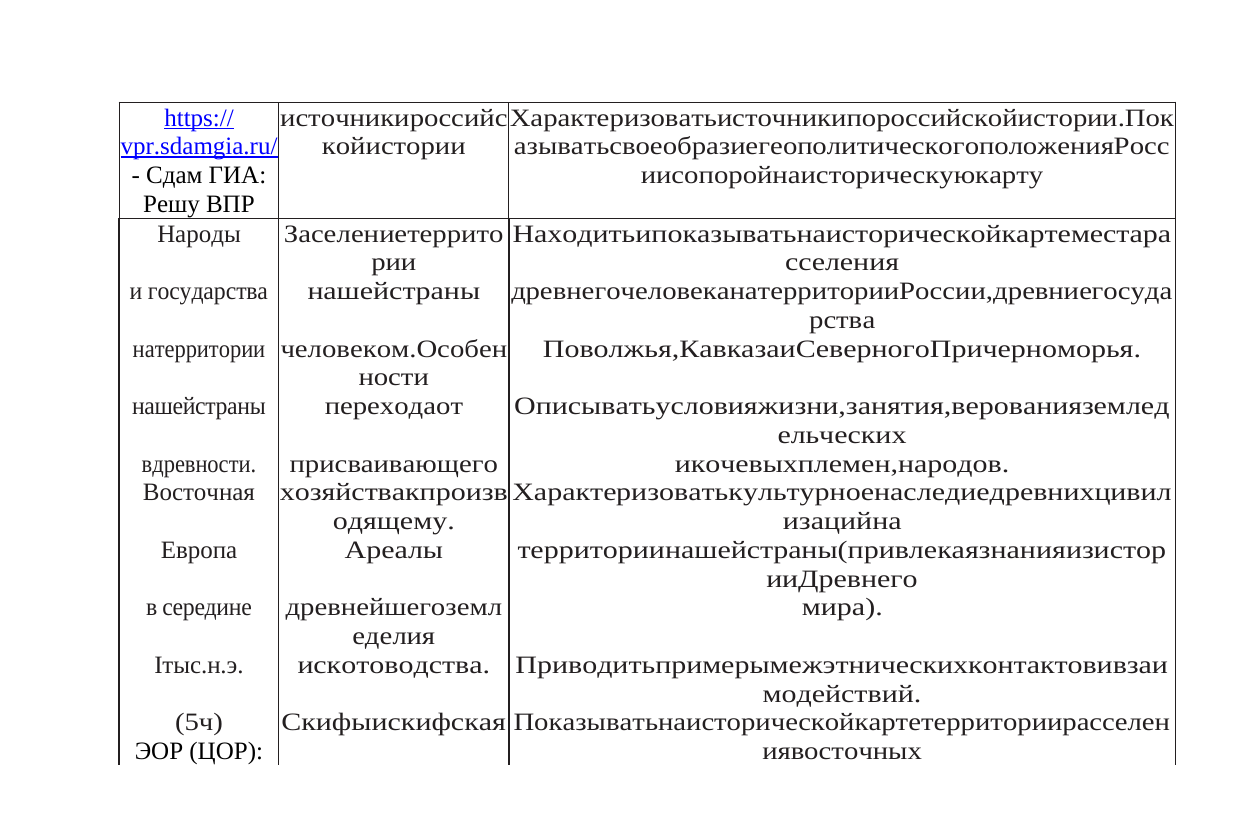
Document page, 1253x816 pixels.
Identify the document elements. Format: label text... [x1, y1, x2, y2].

table_cell Поволжья,КавказаиСеверногоПричерноморья. [510, 334, 1175, 391]
table_cell искотоводства. [279, 650, 508, 707]
table_cell вдревности. [120, 449, 278, 477]
table_cell Приводитьпримерымежэтническихконтактовивзаимодействий. [510, 650, 1175, 707]
table_cell Iтыс.н.э. [120, 650, 278, 707]
table_cell Европа [120, 535, 278, 592]
table_cell переходаот [279, 391, 508, 449]
table_cell Народы [120, 219, 278, 276]
table_cell человеком.Особенности [279, 334, 508, 391]
table_cell присваивающего [279, 449, 508, 477]
table_header https://vpr.sdamgia.ru/ - Сдам ГИА: Решу ВПР [120, 157, 278, 218]
table_cell натерритории [120, 334, 278, 391]
table_cell Восточная [120, 478, 278, 535]
table_cell нашейстраны [120, 391, 278, 449]
table_cell Находитьипоказыватьнаисторическойкартеместарасселения [510, 219, 1175, 276]
table_cell древнегочеловеканатерриторииРоссии,древниегосударства [510, 276, 1175, 334]
table_cell Описыватьусловияжизни,занятия,верованияземледельческих [510, 391, 1175, 449]
table_cell нашейстраны [279, 276, 508, 334]
table_header https://vpr.sdamgia.ru/ - Сдам ГИА: Решу ВПР [120, 103, 278, 156]
table_cell в середине [120, 593, 278, 650]
table_header Характеризоватьисточникипороссийскойистории.ПоказыватьсвоеобразиегеополитическогоположенияРоссиисопоройнаисторическуюкарту [509, 103, 1175, 218]
table_cell хозяйствакпроизводящему. [279, 478, 508, 535]
table_cell Скифыискифская [279, 708, 508, 765]
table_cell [510, 708, 1175, 765]
table_cell Характеризоватькультурноенаследиедревнихцивилизацийна [510, 478, 1175, 535]
table_cell Ареалы [279, 535, 508, 592]
table_cell икочевыхплемен,народов. [510, 449, 1175, 477]
table_cell территориинашейстраны(привлекаязнанияизисторииДревнего [510, 535, 1175, 592]
table_header источникироссийскойистории [279, 103, 508, 218]
table_cell мира). [510, 593, 1175, 650]
table_cell древнейшегоземледелия [279, 593, 508, 650]
table_cell и государства [120, 276, 278, 334]
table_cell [120, 708, 278, 765]
table_cell Заселениетерритории [279, 219, 508, 276]
